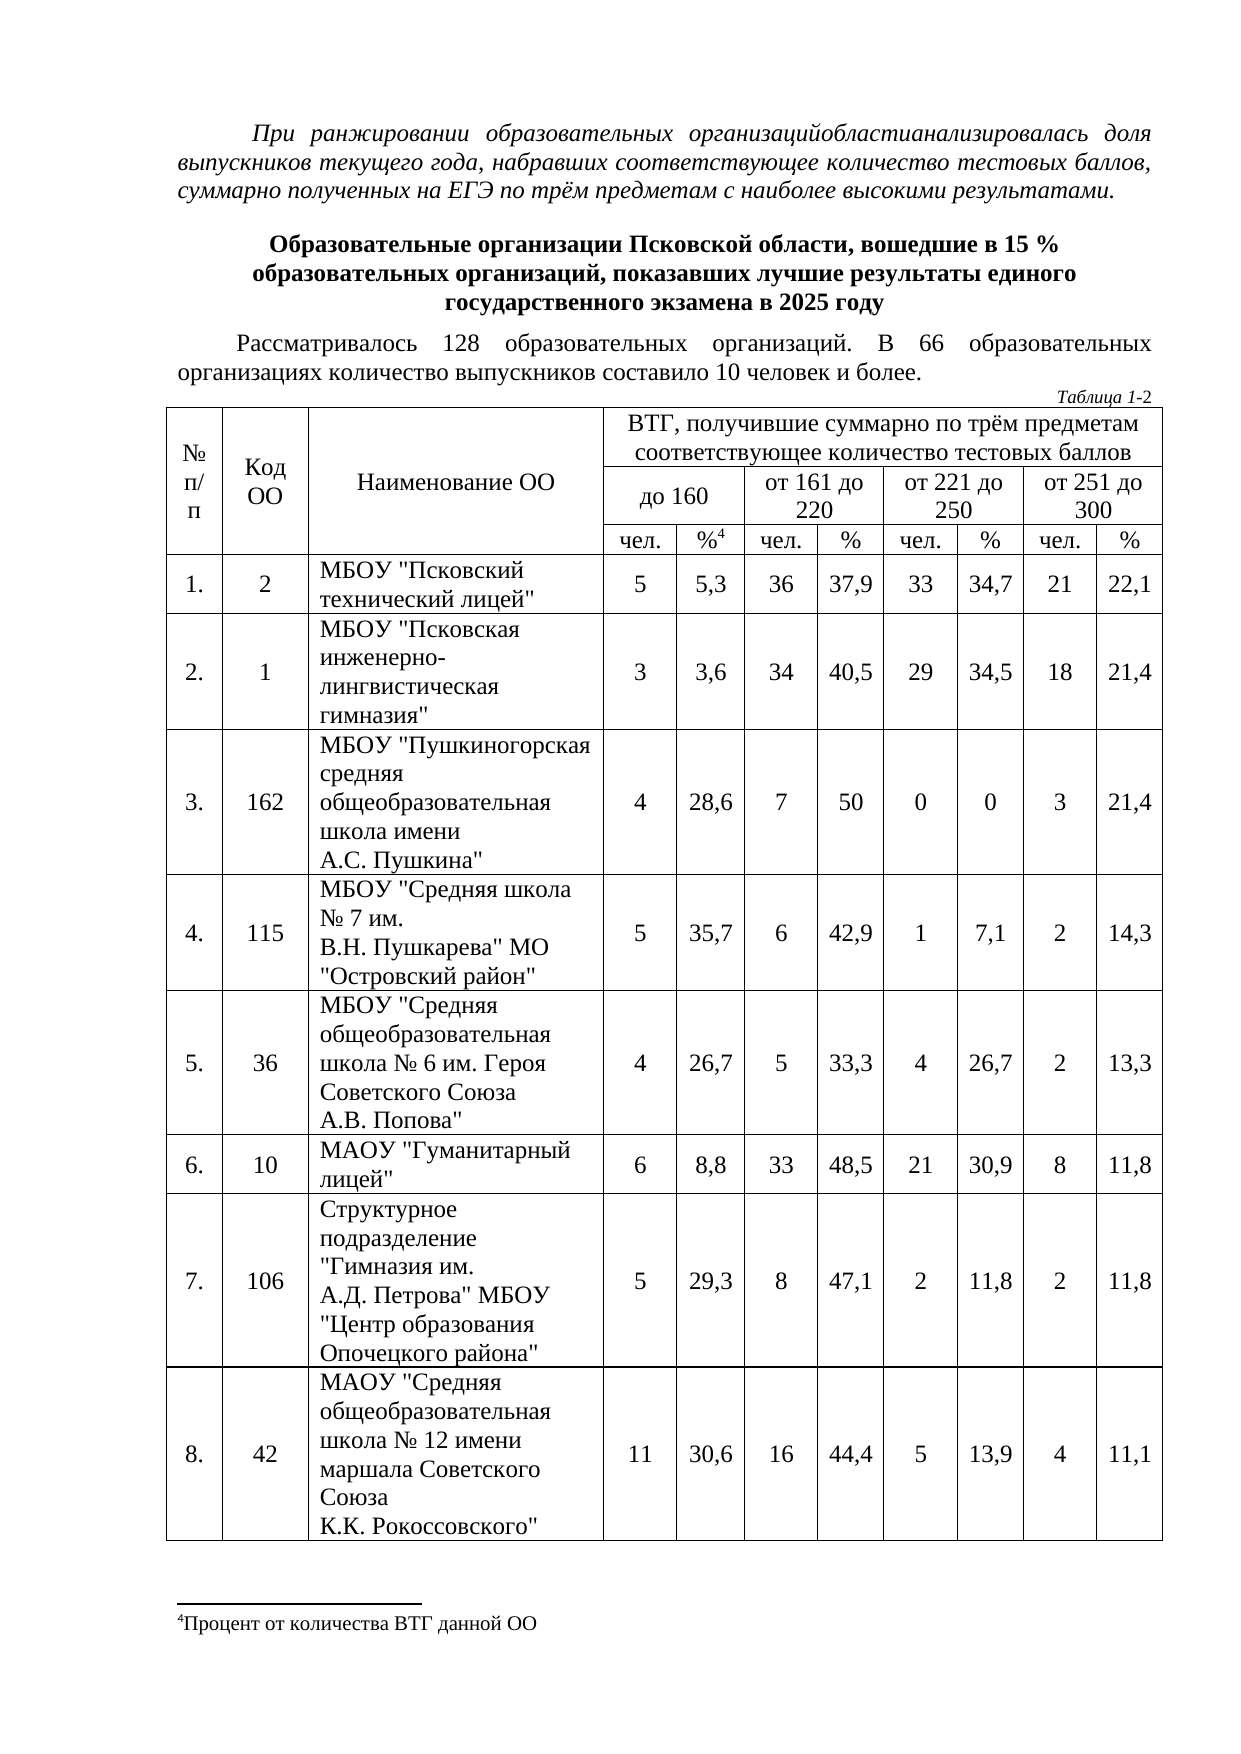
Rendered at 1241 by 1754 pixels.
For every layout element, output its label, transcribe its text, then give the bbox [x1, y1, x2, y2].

table_cell 5 [604, 555, 676, 613]
table_header № п/п [167, 408, 222, 554]
table_cell 0 [958, 730, 1023, 873]
table_cell от 161 до 220 [745, 467, 883, 524]
table_cell 3 [604, 614, 676, 729]
table_cell % [677, 525, 744, 554]
table_cell 7. [167, 1194, 222, 1366]
table_cell 6 [745, 875, 817, 989]
table_cell 33 [745, 1135, 817, 1193]
text Рассматривалось 128 образовательных организаций. В 66 образовательных организациях количество выпускников составило 10 человек и более. [177, 328, 1152, 386]
table_cell от 251 до 300 [1024, 467, 1162, 524]
table_cell 33,3 [818, 991, 883, 1134]
table_cell 35,7 [677, 875, 744, 989]
table_cell 37,9 [818, 555, 883, 613]
table_cell чел. [884, 525, 957, 554]
table_cell МАОУ "Гуманитарный лицей" [309, 1135, 603, 1193]
table_header Наименование ОО [309, 408, 603, 554]
table_cell 7 [745, 730, 817, 873]
table_cell 0 [884, 730, 957, 873]
table_cell 29,3 [677, 1194, 744, 1366]
table_cell 47,1 [818, 1194, 883, 1366]
table_cell 2 [1024, 875, 1096, 989]
table_cell 21 [884, 1135, 957, 1193]
table_cell чел. [745, 525, 817, 554]
table_cell 6 [604, 1135, 676, 1193]
table_cell чел. [604, 525, 676, 554]
table_cell 5 [745, 991, 817, 1134]
table_cell 21,4 [1097, 730, 1162, 873]
table_cell 106 [223, 1194, 308, 1366]
table_cell 4 [1024, 1368, 1096, 1540]
table_cell 4. [167, 875, 222, 989]
table_cell 11,8 [1097, 1194, 1162, 1366]
table_cell МБОУ "Средняя школа № 7 им. В.Н. Пушкарева" МО "Островский район" [309, 875, 603, 989]
table_cell 18 [1024, 614, 1096, 729]
table_cell 2 [223, 555, 308, 613]
table_cell чел. [1024, 525, 1096, 554]
table_cell 11,8 [958, 1194, 1023, 1366]
table_cell % [1097, 525, 1162, 554]
table_cell 21 [1024, 555, 1096, 613]
table_cell 42 [223, 1368, 308, 1540]
table_cell 34,7 [958, 555, 1023, 613]
table_cell 3. [167, 730, 222, 873]
table_cell 7,1 [958, 875, 1023, 989]
table_cell 36 [745, 555, 817, 613]
table_cell 26,7 [677, 991, 744, 1134]
table_cell 1 [884, 875, 957, 989]
table_cell МБОУ "Псковская инженерно-лингвистическая гимназия" [309, 614, 603, 729]
table_cell 4 [884, 991, 957, 1134]
table_cell 11,1 [1097, 1368, 1162, 1540]
table_cell 13,3 [1097, 991, 1162, 1134]
table_cell 13,9 [958, 1368, 1023, 1540]
table_cell 40,5 [818, 614, 883, 729]
table_cell 33 [884, 555, 957, 613]
table_cell 29 [884, 614, 957, 729]
table_cell 34 [745, 614, 817, 729]
table_header Код ОО [223, 408, 308, 554]
table_cell 8 [1024, 1135, 1096, 1193]
table_cell % [958, 525, 1023, 554]
table_cell 3,6 [677, 614, 744, 729]
text Образовательные организации Псковской области, вошедшие в 15 % образовательных организаций, показавших лучшие результаты единого государственного экзамена в 2025 году [177, 229, 1152, 316]
table_cell 42,9 [818, 875, 883, 989]
table_cell Структурное подразделение "Гимназия им. А.Д. Петрова" МБОУ "Центр образования Опочецкого района" [309, 1194, 603, 1366]
table_cell 11 [604, 1368, 676, 1540]
table_cell 1 [223, 614, 308, 729]
table_cell 2. [167, 614, 222, 729]
table_cell 26,7 [958, 991, 1023, 1134]
table_cell 44,4 [818, 1368, 883, 1540]
table_cell 115 [223, 875, 308, 989]
table_cell 11,8 [1097, 1135, 1162, 1193]
table_cell 5 [604, 1194, 676, 1366]
table_cell 48,5 [818, 1135, 883, 1193]
table_cell 28,6 [677, 730, 744, 873]
table_cell 5 [604, 875, 676, 989]
table_cell 2 [1024, 1194, 1096, 1366]
table_cell 2 [1024, 991, 1096, 1134]
table_cell 8 [745, 1194, 817, 1366]
table_cell 8. [167, 1368, 222, 1540]
table_cell 22,1 [1097, 555, 1162, 613]
table_cell до 160 [604, 467, 744, 524]
table_cell 30,6 [677, 1368, 744, 1540]
table_cell 8,8 [677, 1135, 744, 1193]
table_cell 3 [1024, 730, 1096, 873]
table_cell % [818, 525, 883, 554]
table_cell 34,5 [958, 614, 1023, 729]
table_cell 14,3 [1097, 875, 1162, 989]
text Таблица 1-2 [177, 386, 1152, 407]
table_cell 5 [884, 1368, 957, 1540]
table_cell 1. [167, 555, 222, 613]
text При ранжировании образовательных организацийобластианализировалась доля выпускников текущего года, набравших соответствующее количество тестовых баллов, суммарно полученных на ЕГЭ по трём предметам с наиболее высокими результатами. [177, 118, 1152, 204]
table_cell 5,3 [677, 555, 744, 613]
table_cell 50 [818, 730, 883, 873]
table_cell 5. [167, 991, 222, 1134]
table_cell от 221 до 250 [884, 467, 1023, 524]
table_header ВТГ, получившие суммарно по трём предметам соответствующее количество тестовых баллов [604, 408, 1162, 466]
table_cell 30,9 [958, 1135, 1023, 1193]
table_cell МБОУ "Пушкиногорская средняя общеобразовательная школа имени А.С. Пушкина" [309, 730, 603, 873]
table_cell 36 [223, 991, 308, 1134]
table_cell 6. [167, 1135, 222, 1193]
table_cell 16 [745, 1368, 817, 1540]
table_cell МБОУ "Средняя общеобразовательная школа № 6 им. Героя Советского Союза А.В. Попова" [309, 991, 603, 1134]
table_cell 21,4 [1097, 614, 1162, 729]
table_cell 162 [223, 730, 308, 873]
table_cell 2 [884, 1194, 957, 1366]
table_cell 4 [604, 730, 676, 873]
table_cell МАОУ "Средняя общеобразовательная школа № 12 имени маршала Советского Союза К.К. Рокоссовского" [309, 1368, 603, 1540]
table_cell 10 [223, 1135, 308, 1193]
table_cell МБОУ "Псковский технический лицей" [309, 555, 603, 613]
table_cell 4 [604, 991, 676, 1134]
